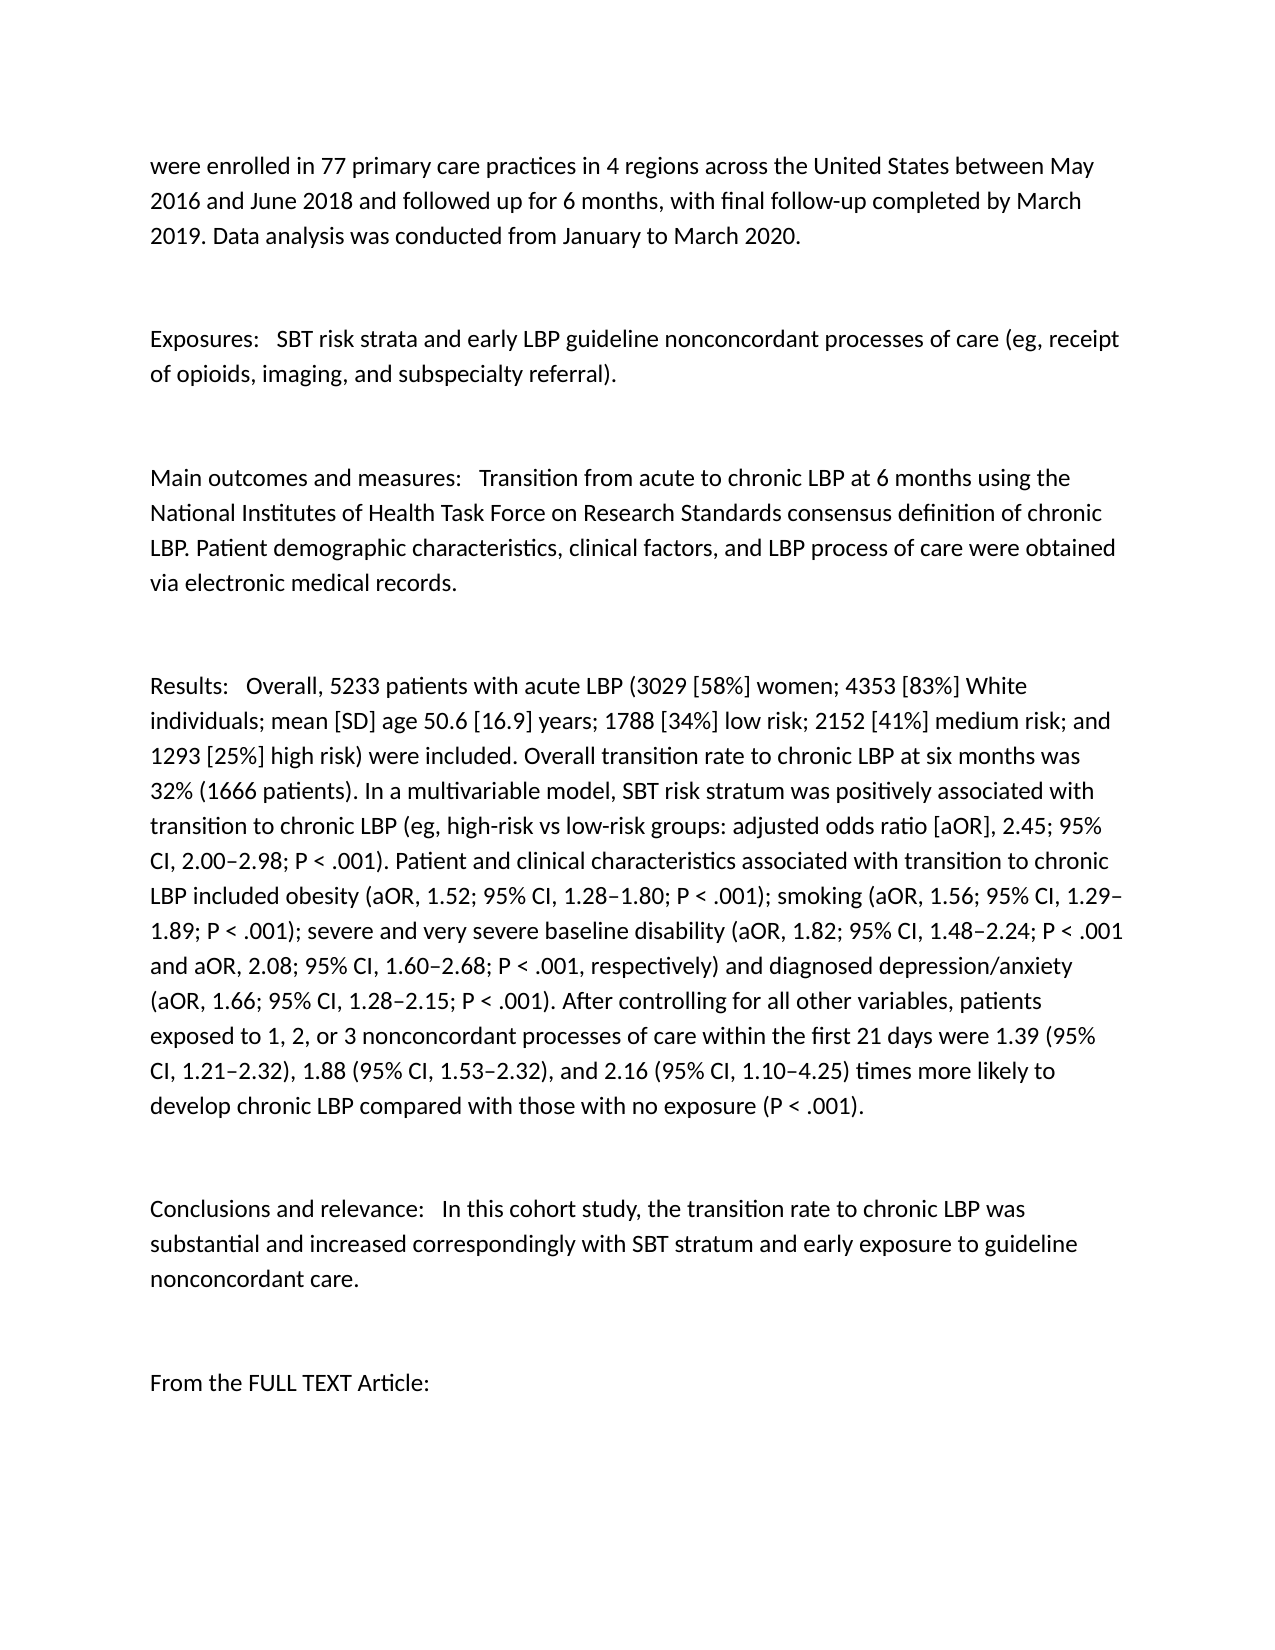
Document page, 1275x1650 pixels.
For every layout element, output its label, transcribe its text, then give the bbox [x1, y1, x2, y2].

text Results: Overall, 5233 patients with acute LBP (3029 [58%] women; 4353 [83%] White individuals; mean [SD] age 50.6 [16.9] years; 1788 [34%] low risk; 2152 [41%] medium risk; and 1293 [25%] high risk) were included. Overall transition rate to chronic LBP at six months was 32% (1666 patients). In a multivariable model, SBT risk stratum was positively associated with transition to chronic LBP (eg, high-risk vs low-risk groups: adjusted odds ratio [aOR], 2.45; 95% CI, 2.00–2.98; P < .001). Patient and clinical characteristics associated with transition to chronic LBP included obesity (aOR, 1.52; 95% CI, 1.28–1.80; P < .001); smoking (aOR, 1.56; 95% CI, 1.29–1.89; P < .001); severe and very severe baseline disability (aOR, 1.82; 95% CI, 1.48–2.24; P < .001 and aOR, 2.08; 95% CI, 1.60–2.68; P < .001, respectively) and diagnosed depression/anxiety (aOR, 1.66; 95% CI, 1.28–2.15; P < .001). After controlling for all other variables, patients exposed to 1, 2, or 3 nonconcordant processes of care within the first 21 days were 1.39 (95% CI, 1.21–2.32), 1.88 (95% CI, 1.53–2.32), and 2.16 (95% CI, 1.10–4.25) times more likely to develop chronic LBP compared with those with no exposure (P < .001). [150, 670, 1125, 1121]
text Main outcomes and measures: Transition from acute to chronic LBP at 6 months using the National Institutes of Health Task Force on Research Standards consensus definition of chronic LBP. Patient demographic characteristics, clinical factors, and LBP process of care were obtained via electronic medical records. [150, 462, 1125, 597]
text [150, 150, 1125, 251]
text From the FULL TEXT Article: [150, 1367, 1125, 1397]
text Conclusions and relevance: In this cohort study, the transition rate to chronic LBP was substantial and increased correspondingly with SBT stratum and early exposure to guideline nonconcordant care. [150, 1193, 1125, 1294]
text Exposures: SBT risk strata and early LBP guideline nonconcordant processes of care (eg, receipt of opioids, imaging, and subspecialty referral). [150, 323, 1125, 389]
